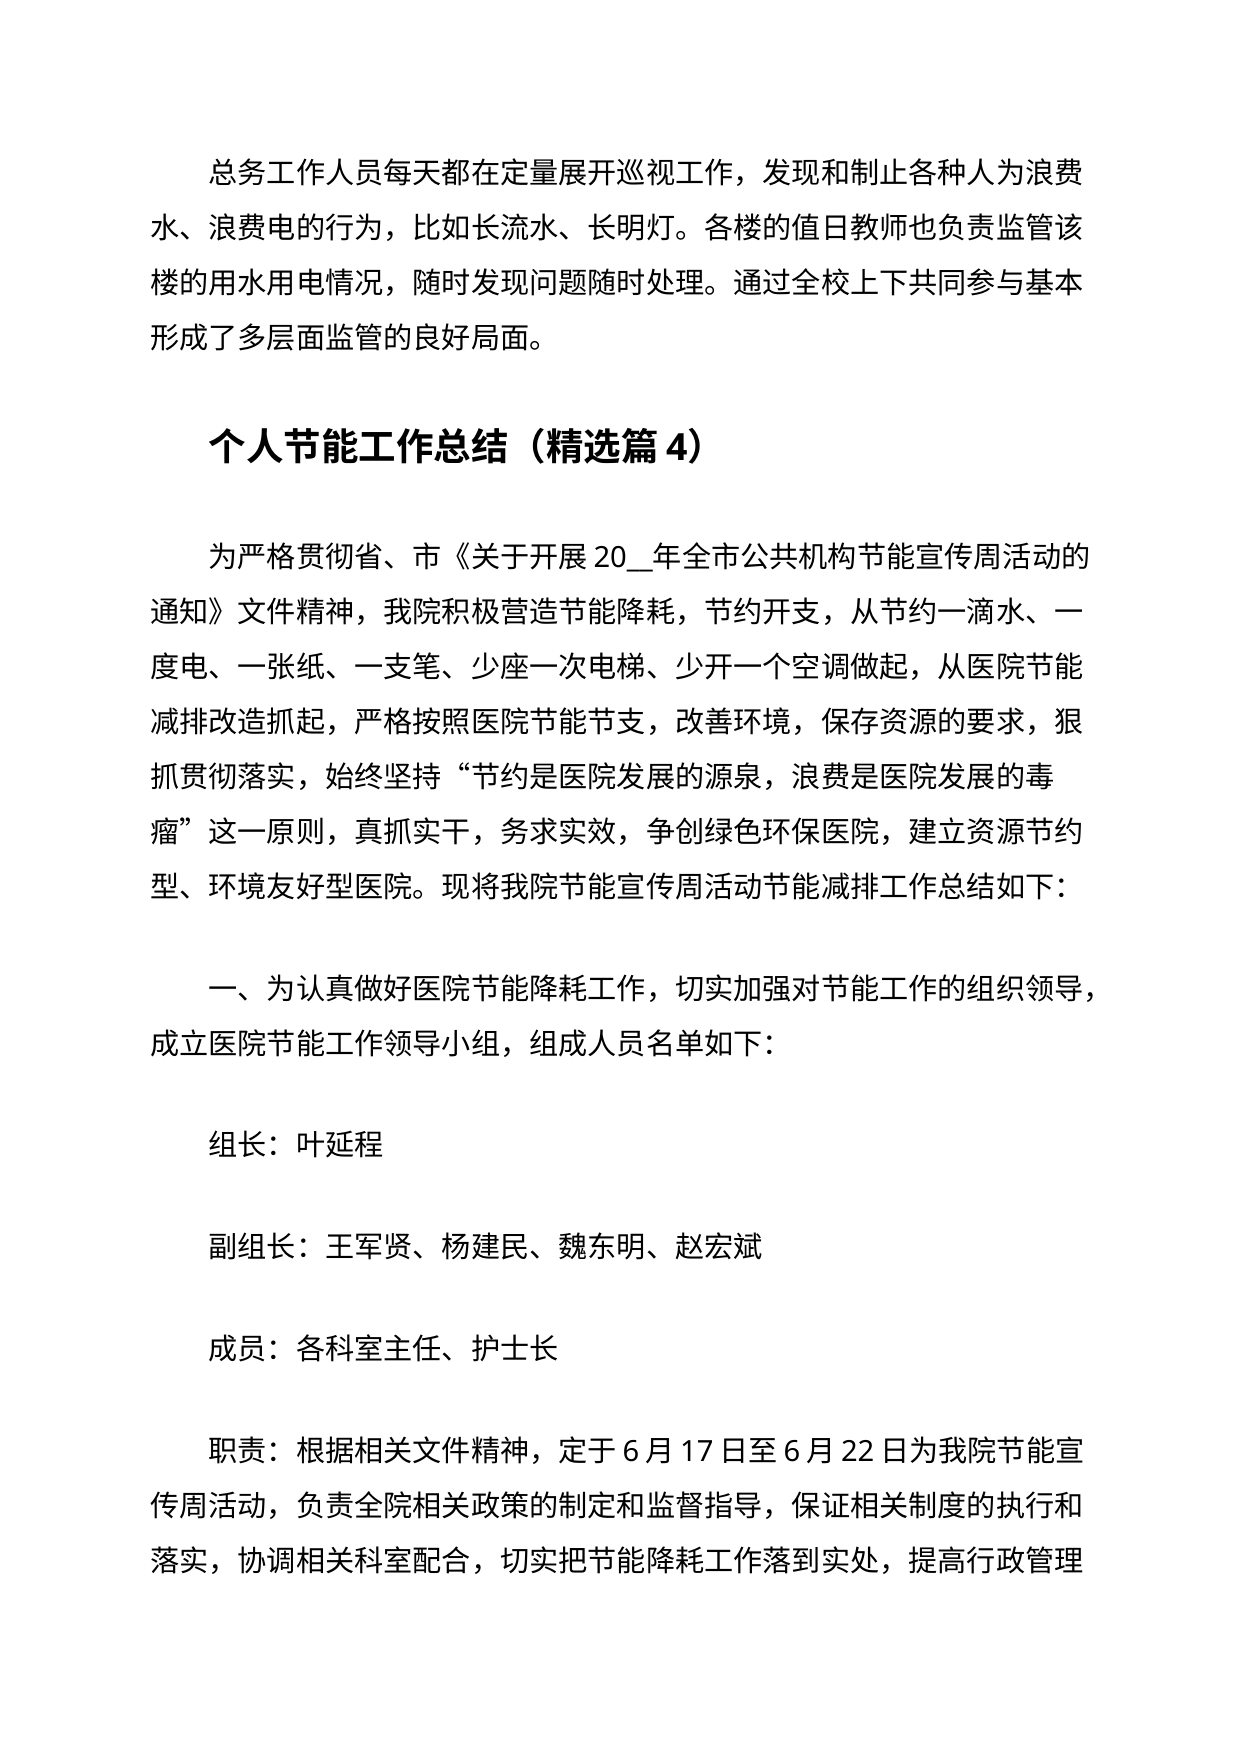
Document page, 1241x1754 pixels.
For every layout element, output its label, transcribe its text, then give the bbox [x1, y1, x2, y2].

text 为严格贯彻省、市《关于开展20__年全市公共机构节能宣传周活动的通知》文件精神，我院积极营造节能降耗，节约开支，从节约一滴水、一度电、一张纸、一支笔、少座一次电梯、少开一个空调做起，从医院节能减排改造抓起，严格按照医院节能节支，改善环境，保存资源的要求，狠抓贯彻落实，始终坚持“节约是医院发展的源泉，浪费是医院发展的毒瘤”这一原则，真抓实干，务求实效，争创绿色环保医院，建立资源节约型、环境友好型医院。现将我院节能宣传周活动节能减排工作总结如下： [150, 534, 1090, 906]
text 成员：各科室主任、护士长 [150, 1326, 1090, 1368]
text 组长：叶延程 [150, 1122, 1090, 1164]
text 个人节能工作总结（精选篇4） [150, 416, 1090, 471]
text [150, 1427, 1090, 1579]
text 总务工作人员每天都在定量展开巡视工作，发现和制止各种人为浪费水、浪费电的行为，比如长流水、长明灯。各楼的值日教师也负责监管该楼的用水用电情况，随时发现问题随时处理。通过全校上下共同参与基本形成了多层面监管的良好局面。 [150, 150, 1090, 357]
text 一、为认真做好医院节能降耗工作，切实加强对节能工作的组织领导，成立医院节能工作领导小组，组成人员名单如下： [150, 965, 1090, 1062]
text 副组长：王军贤、杨建民、魏东明、赵宏斌 [150, 1224, 1090, 1266]
